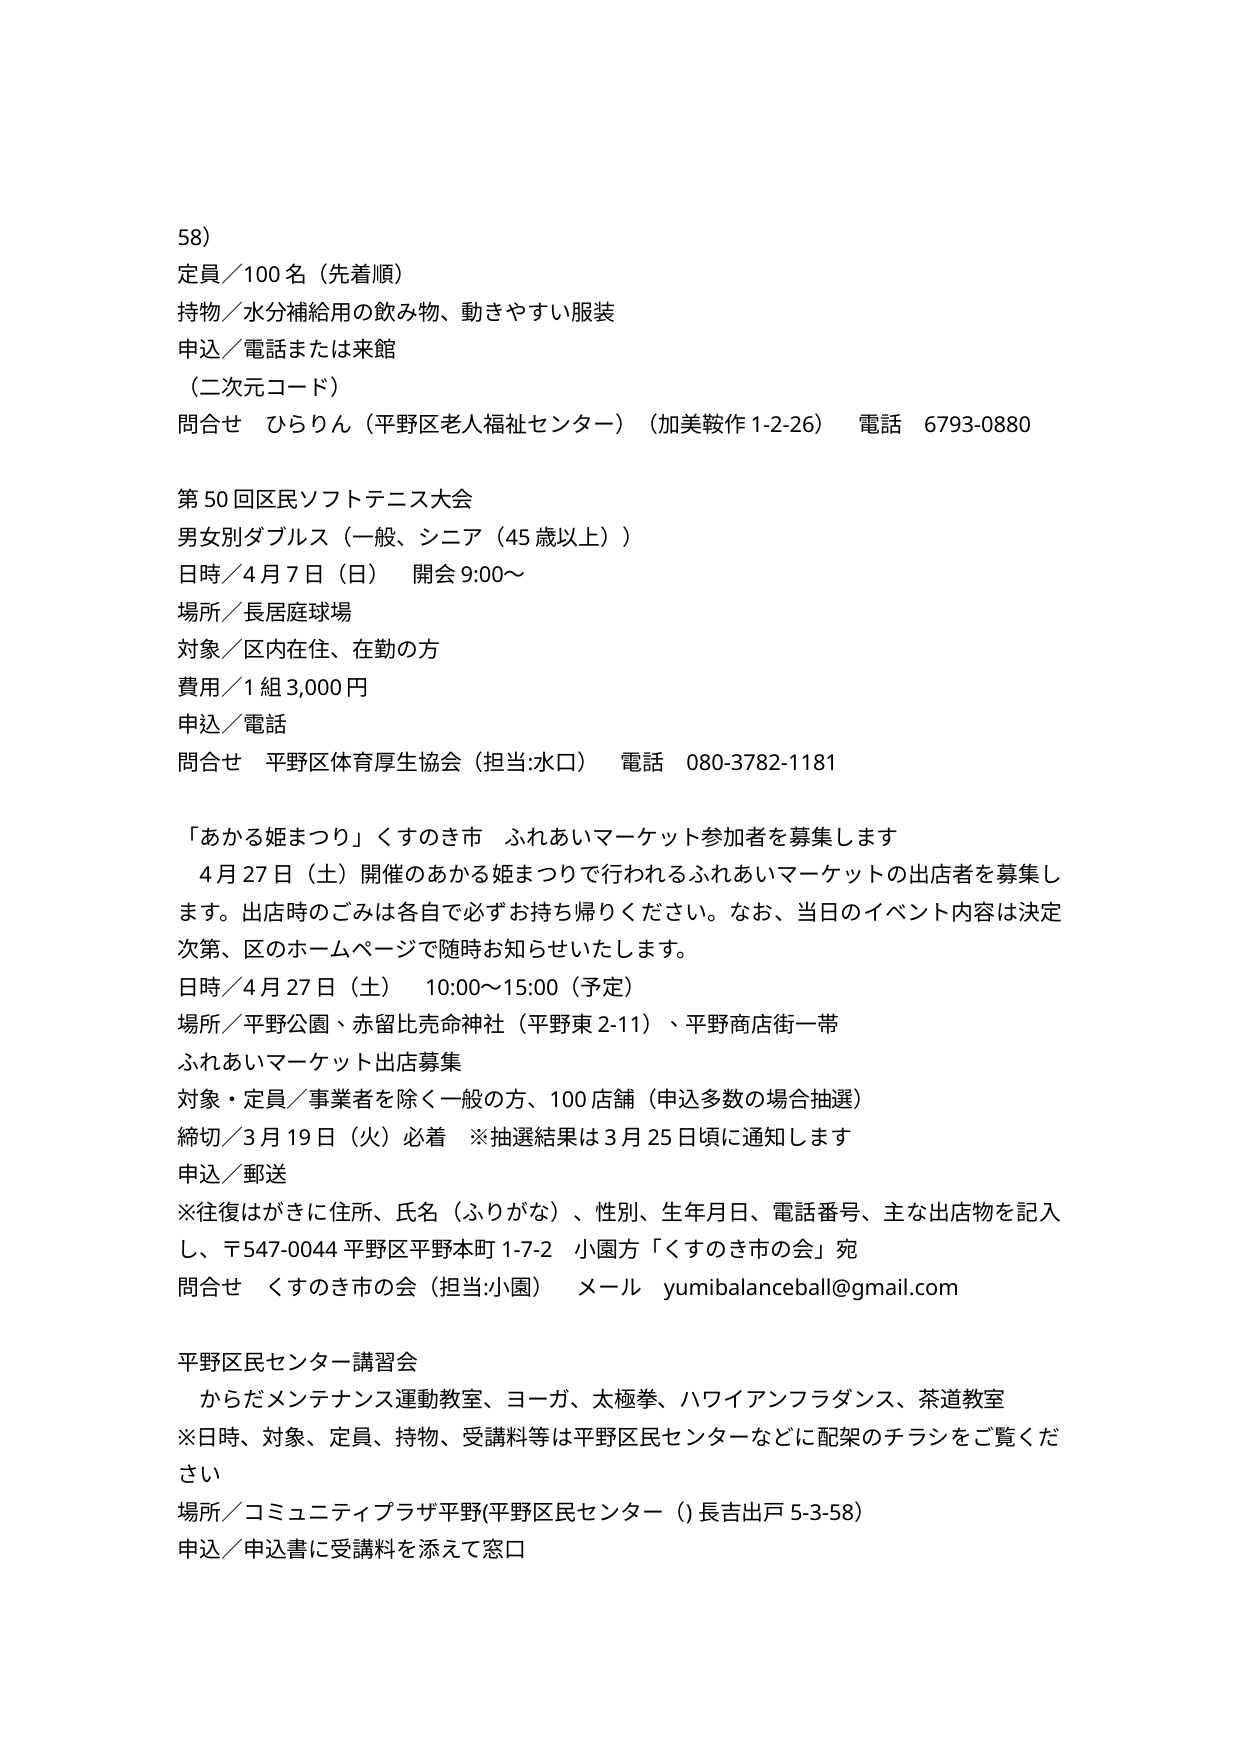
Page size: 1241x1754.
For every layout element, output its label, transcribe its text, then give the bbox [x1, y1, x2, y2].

text 申込／郵送 [177, 1154, 1063, 1192]
text 日時／4月27日（土） 10:00～15:00（予定） [177, 967, 1063, 1004]
text 平野区民センター講習会 [177, 1342, 1063, 1379]
text ふれあいマーケット出店募集 [177, 1042, 1063, 1079]
text 対象／区内在住、在勤の方 [177, 629, 1063, 667]
text 持物／水分補給用の飲み物、動きやすい服装 [177, 292, 1063, 329]
text 申込／電話 [177, 704, 1063, 742]
text 場所／コミュニティプラザ平野(平野区民センター（) 長吉出戸5-3-58） [177, 1492, 1063, 1529]
text 問合せ 平野区体育厚生協会（担当:水口） 電話 080-3782-1181 [177, 742, 1063, 779]
text 4月27日（土）開催のあかる姫まつりで行われるふれあいマーケットの出店者を募集します。出店時のごみは各自で必ずお持ち帰りください。なお、当日のイベント内容は決定次第、区のホームページで随時お知らせいたします。 [177, 854, 1063, 967]
text 申込／申込書に受講料を添えて窓口 [177, 1529, 1063, 1567]
text 日時／4月7日（日） 開会9:00～ [177, 554, 1063, 592]
text 対象・定員／事業者を除く一般の方、100店舗（申込多数の場合抽選） [177, 1079, 1063, 1117]
text 費用／1組3,000円 [177, 667, 1063, 704]
text 問合せ くすのき市の会（担当:小園） メール yumibalanceball@gmail.com [177, 1267, 1063, 1304]
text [177, 217, 1063, 254]
text からだメンテナンス運動教室、ヨーガ、太極拳、ハワイアンフラダンス、茶道教室 [177, 1379, 1063, 1417]
text （二次元コード） [177, 367, 1063, 404]
text 締切／3月19日（火）必着 ※抽選結果は3月25日頃に通知します [177, 1117, 1063, 1154]
text 場所／長居庭球場 [177, 592, 1063, 629]
text ※往復はがきに住所、氏名（ふりがな）、性別、生年月日、電話番号、主な出店物を記入し、〒547-0044 平野区平野本町1-7-2 小園方「くすのき市の会」宛 [177, 1192, 1063, 1267]
text ※日時、対象、定員、持物、受講料等は平野区民センターなどに配架のチラシをご覧ください [177, 1417, 1063, 1492]
text 申込／電話または来館 [177, 329, 1063, 367]
text 第50回区民ソフトテニス大会 [177, 479, 1063, 517]
text 男女別ダブルス（一般、シニア（45歳以上）） [177, 517, 1063, 554]
text 問合せ ひらりん（平野区老人福祉センター）（加美鞍作1-2-26） 電話 6793-0880 [177, 404, 1063, 442]
text 場所／平野公園、赤留比売命神社（平野東2-11）、平野商店街一帯 [177, 1004, 1063, 1042]
text 定員／100名（先着順） [177, 254, 1063, 292]
text 「あかる姫まつり」くすのき市 ふれあいマーケット参加者を募集します [177, 817, 1063, 854]
